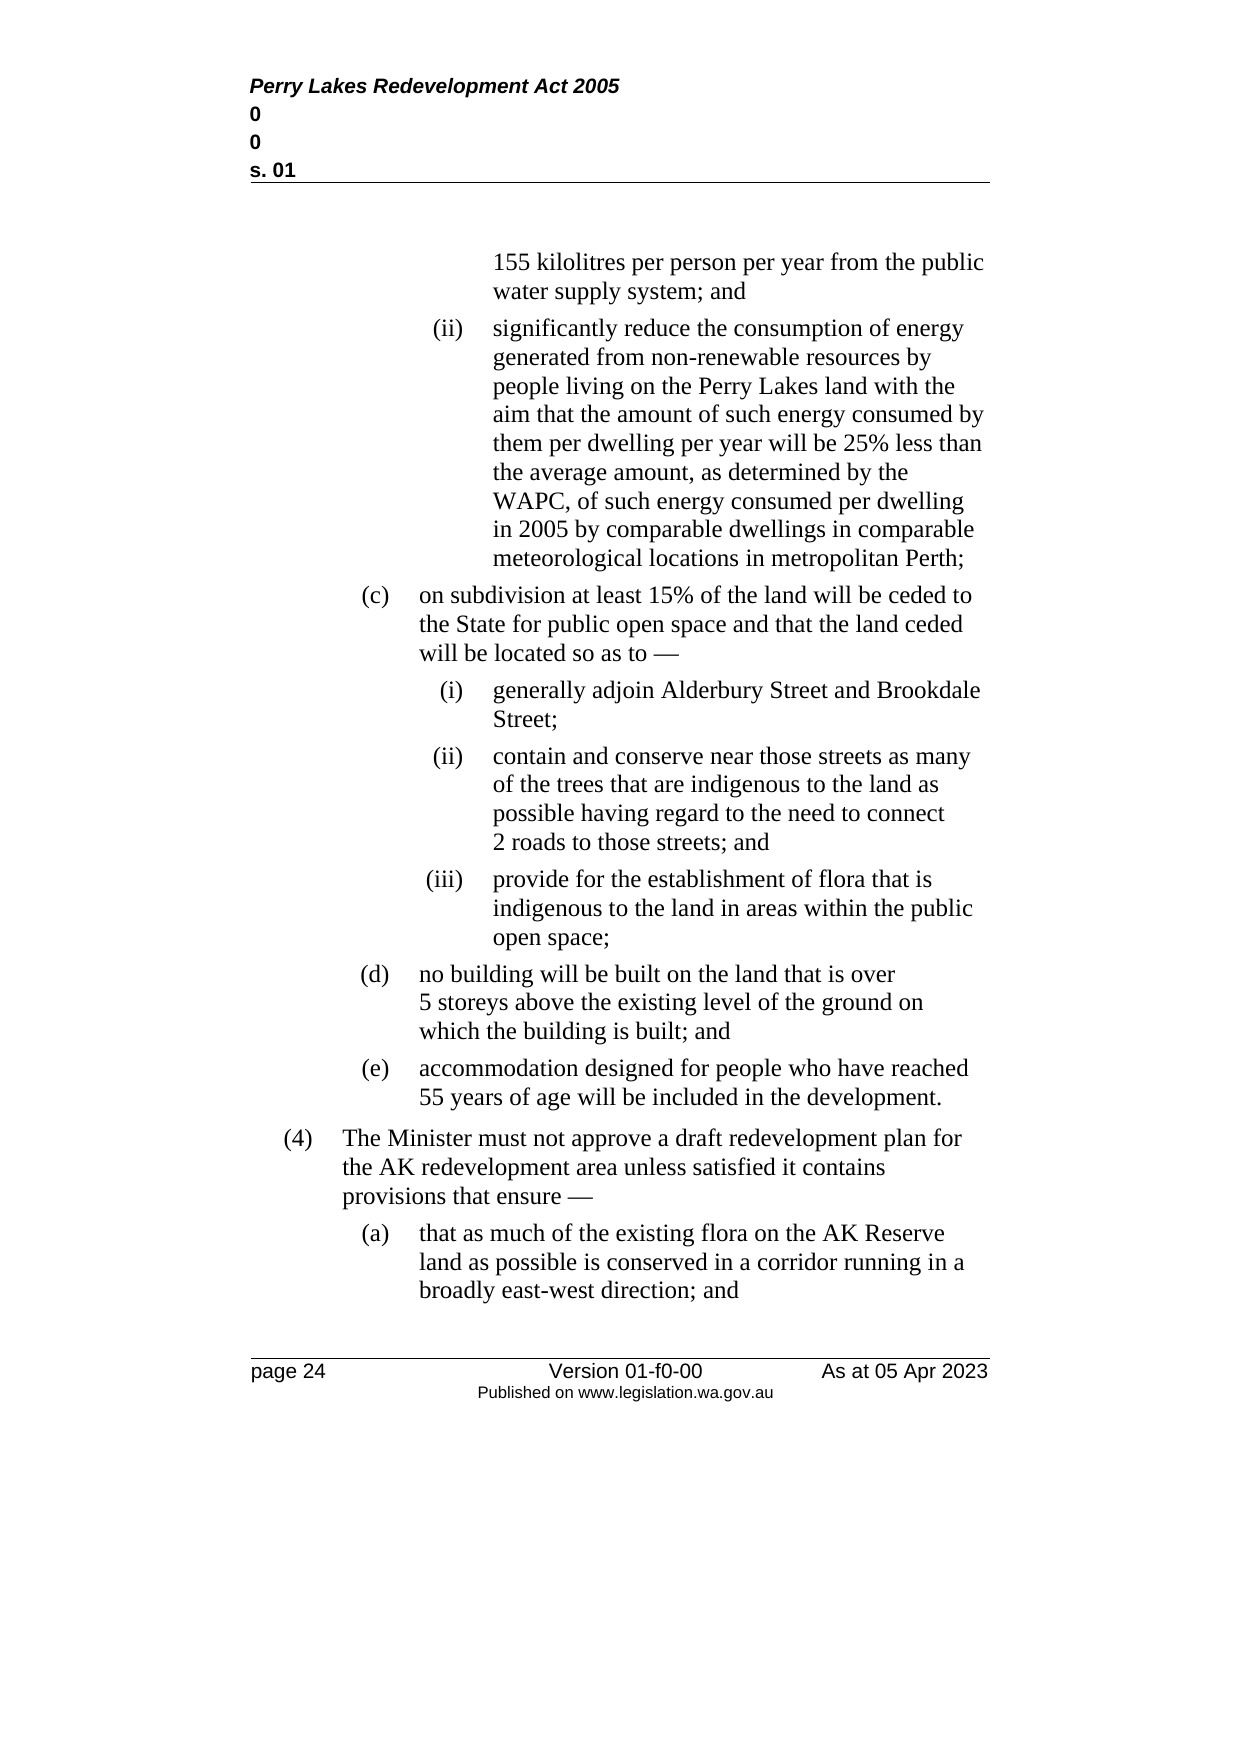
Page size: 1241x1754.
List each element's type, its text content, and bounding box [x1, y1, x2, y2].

text (c) on subdivision at least 15% of the land will be ceded to the State for public open space and that the land ceded will be located so as to — [251, 580, 990, 667]
text (e) accommodation designed for people who have reached 55 years of age will be included in the development. [251, 1053, 990, 1111]
text (iii) provide for the establishment of flora that is indigenous to the land in areas within the public open space; [251, 864, 990, 950]
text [251, 247, 990, 305]
text (i) generally adjoin and ; [251, 675, 990, 732]
text (d) no building will be built on the land that is over 5 storeys above the existing level of the ground on which the building is built; and [251, 959, 990, 1045]
text (ii) contain and conserve near those streets as many of the trees that are indigenous to the land as possible having regard to the need to connect 2 roads to those streets; and [251, 741, 990, 856]
text (4) The Minister must not approve a draft redevelopment plan for the AK redevelopment area unless satisfied it contains provisions that ensure — [251, 1123, 990, 1209]
text (a) that as much of the existing flora on the AK Reserve land as possible is conserved in a corridor running in a broadly east-west direction; and [251, 1218, 990, 1304]
text (ii) significantly reduce the consumption of energy generated from non-renewable resources by people living on the Perry Lakes land with the aim that the amount of such energy consumed by them per dwelling per year will be 25% less than the average amount, as determined by the WAPC, of such energy consumed per dwelling in 2005 by comparable dwellings in comparable meteorological locations in metropolitan Perth; [251, 313, 990, 572]
